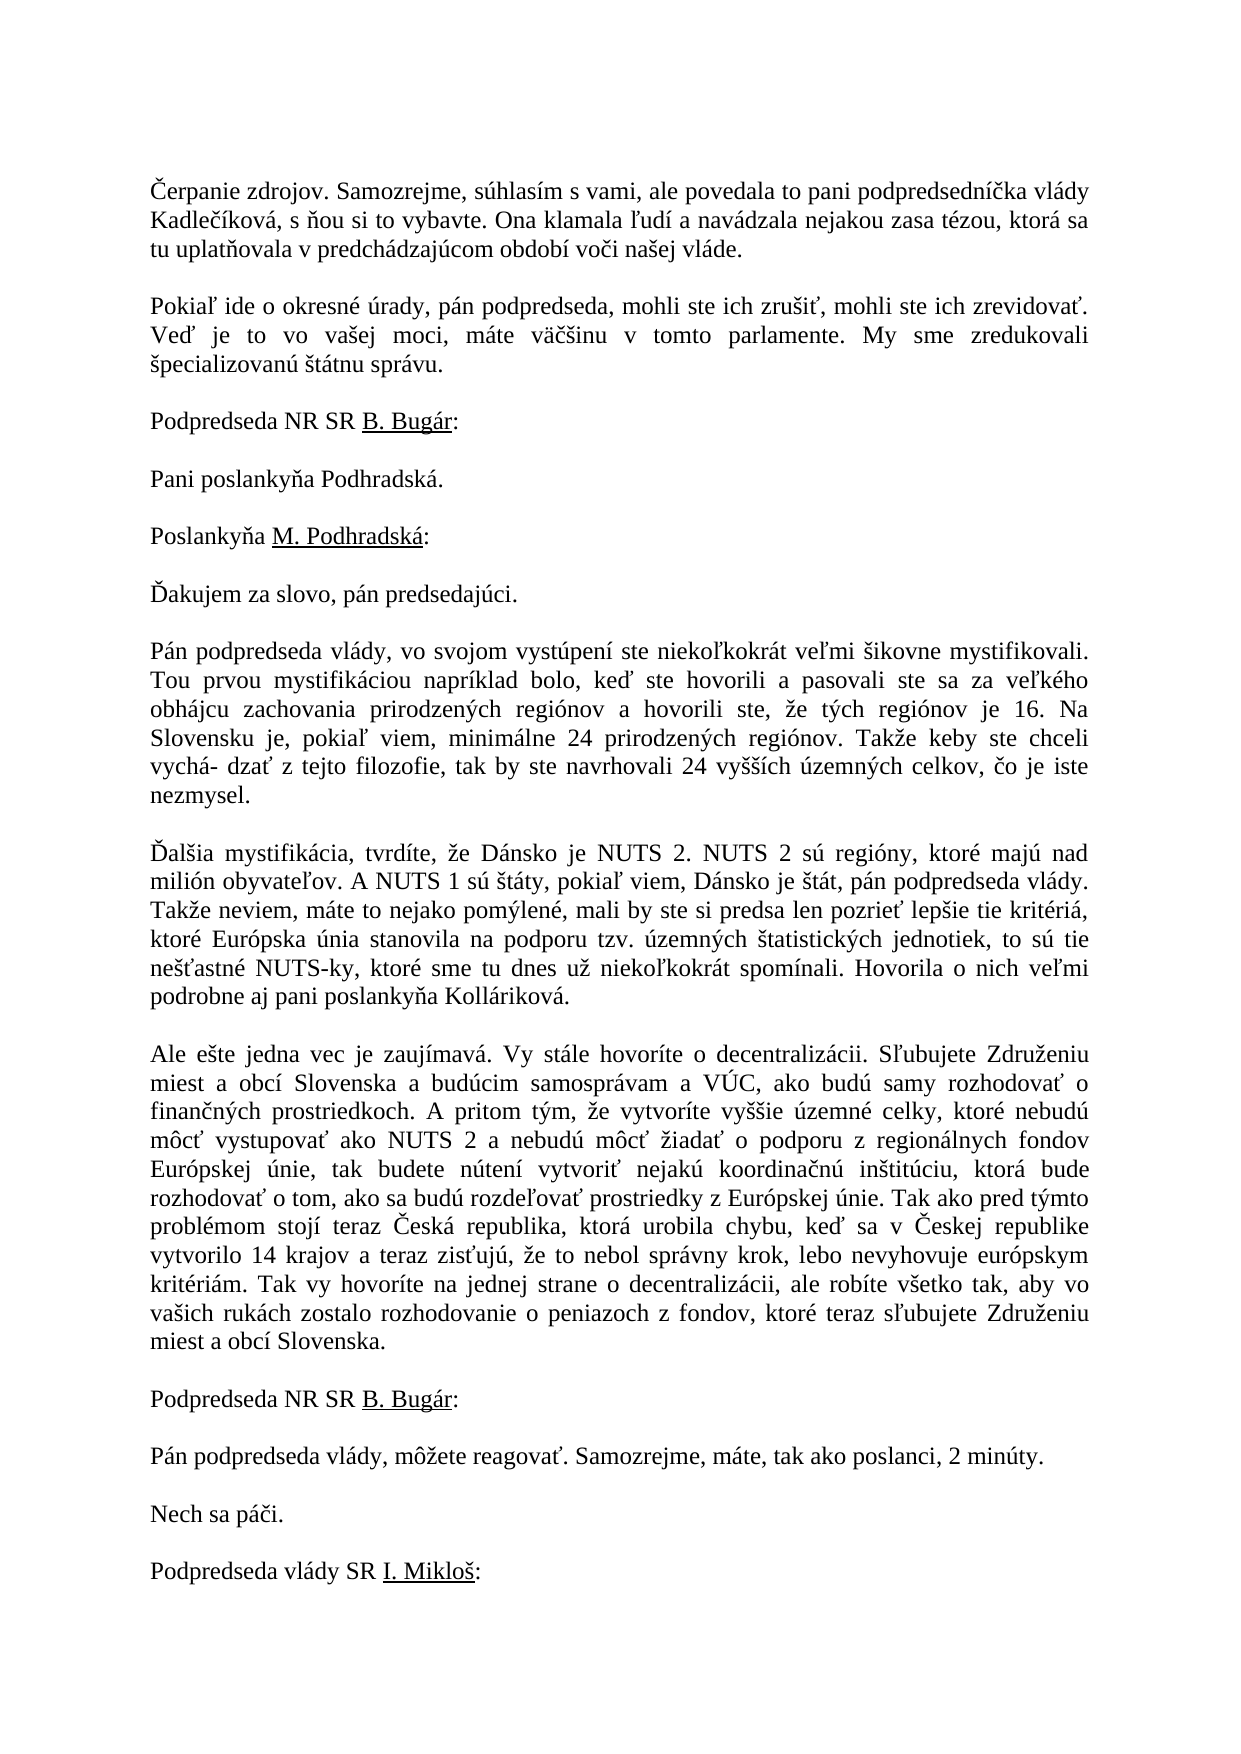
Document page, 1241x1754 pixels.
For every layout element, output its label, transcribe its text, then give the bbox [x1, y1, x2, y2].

text Podpredseda NR SR B. Bugár: [150, 1384, 1090, 1413]
text Pokiaľ ide o okresné úrady, pán podpredseda, mohli ste ich zrušiť, mohli ste ich zrevidovať. Veď je to vo vašej moci, máte väčšinu v tomto parlamente. My sme zredukovali špecializovanú štátnu správu. [150, 291, 1090, 378]
text Poslankyňa M. Podhradská: [150, 521, 1090, 550]
text Podpredseda NR SR B. Bugár: [150, 406, 1090, 435]
text Ďalšia mystifikácia, tvrdíte, že Dánsko je NUTS 2. NUTS 2 sú regióny, ktoré majú nad milión obyvateľov. A NUTS 1 sú štáty, pokiaľ viem, Dánsko je štát, pán podpredseda vlády. Takže neviem, máte to nejako pomýlené, mali by ste si predsa len pozrieť lepšie tie kritériá, ktoré Európska únia stanovila na podporu tzv. územných štatistických jednotiek, to sú tie nešťastné NUTS-ky, ktoré sme tu dnes už niekoľkokrát spomínali. Hovorila o nich veľmi podrobne aj pani poslankyňa Kolláriková. [150, 838, 1090, 1010]
text Pani poslankyňa Podhradská. [150, 464, 1090, 493]
text Ale ešte jedna vec je zaujímavá. Vy stále hovoríte o decentralizácii. Sľubujete Združeniu miest a obcí Slovenska a budúcim samosprávam a VÚC, ako budú samy rozhodovať o finančných prostriedkoch. A pritom tým, že vytvoríte vyššie územné celky, ktoré nebudú môcť vystupovať ako NUTS 2 a nebudú môcť žiadať o podporu z regionálnych fondov Európskej únie, tak budete nútení vytvoriť nejakú koordinačnú inštitúciu, ktorá bude rozhodovať o tom, ako sa budú rozdeľovať prostriedky z Európskej únie. Tak ako pred týmto problémom stojí teraz Česká republika, ktorá urobila chybu, keď sa v Českej republike vytvorilo 14 krajov a teraz zisťujú, že to nebol správny krok, lebo nevyhovuje európskym kritériám. Tak vy hovoríte na jednej strane o decentralizácii, ale robíte všetko tak, aby vo vašich rukách zostalo rozhodovanie o peniazoch z fondov, ktoré teraz sľubujete Združeniu miest a obcí Slovenska. [150, 1039, 1090, 1355]
text Pán podpredseda vlády, môžete reagovať. Samozrejme, máte, tak ako poslanci, 2 minúty. [150, 1441, 1090, 1470]
text Podpredseda vlády SR I. Mikloš: [150, 1556, 1090, 1585]
text Čerpanie zdrojov. Samozrejme, súhlasím s vami, ale povedala to pani podpredsedníčka vlády Kadlečíková, s ňou si to vybavte. Ona klamala ľudí a navádzala nejakou zasa tézou, ktorá sa tu uplatňovala v predchádzajúcom období voči našej vláde. [150, 176, 1090, 263]
text Nech sa páči. [150, 1499, 1090, 1528]
text Pán podpredseda vlády, vo svojom vystúpení ste niekoľkokrát veľmi šikovne mystifikovali. Tou prvou mystifikáciou napríklad bolo, keď ste hovorili a pasovali ste sa za veľkého obhájcu zachovania prirodzených regiónov a hovorili ste, že tých regiónov je 16. Na Slovensku je, pokiaľ viem, minimálne 24 prirodzených regiónov. Takže keby ste chceli vychá- dzať z tejto filozofie, tak by ste navrhovali 24 vyšších územných celkov, čo je iste nezmysel. [150, 636, 1090, 809]
text Ďakujem za slovo, pán predsedajúci. [150, 579, 1090, 608]
